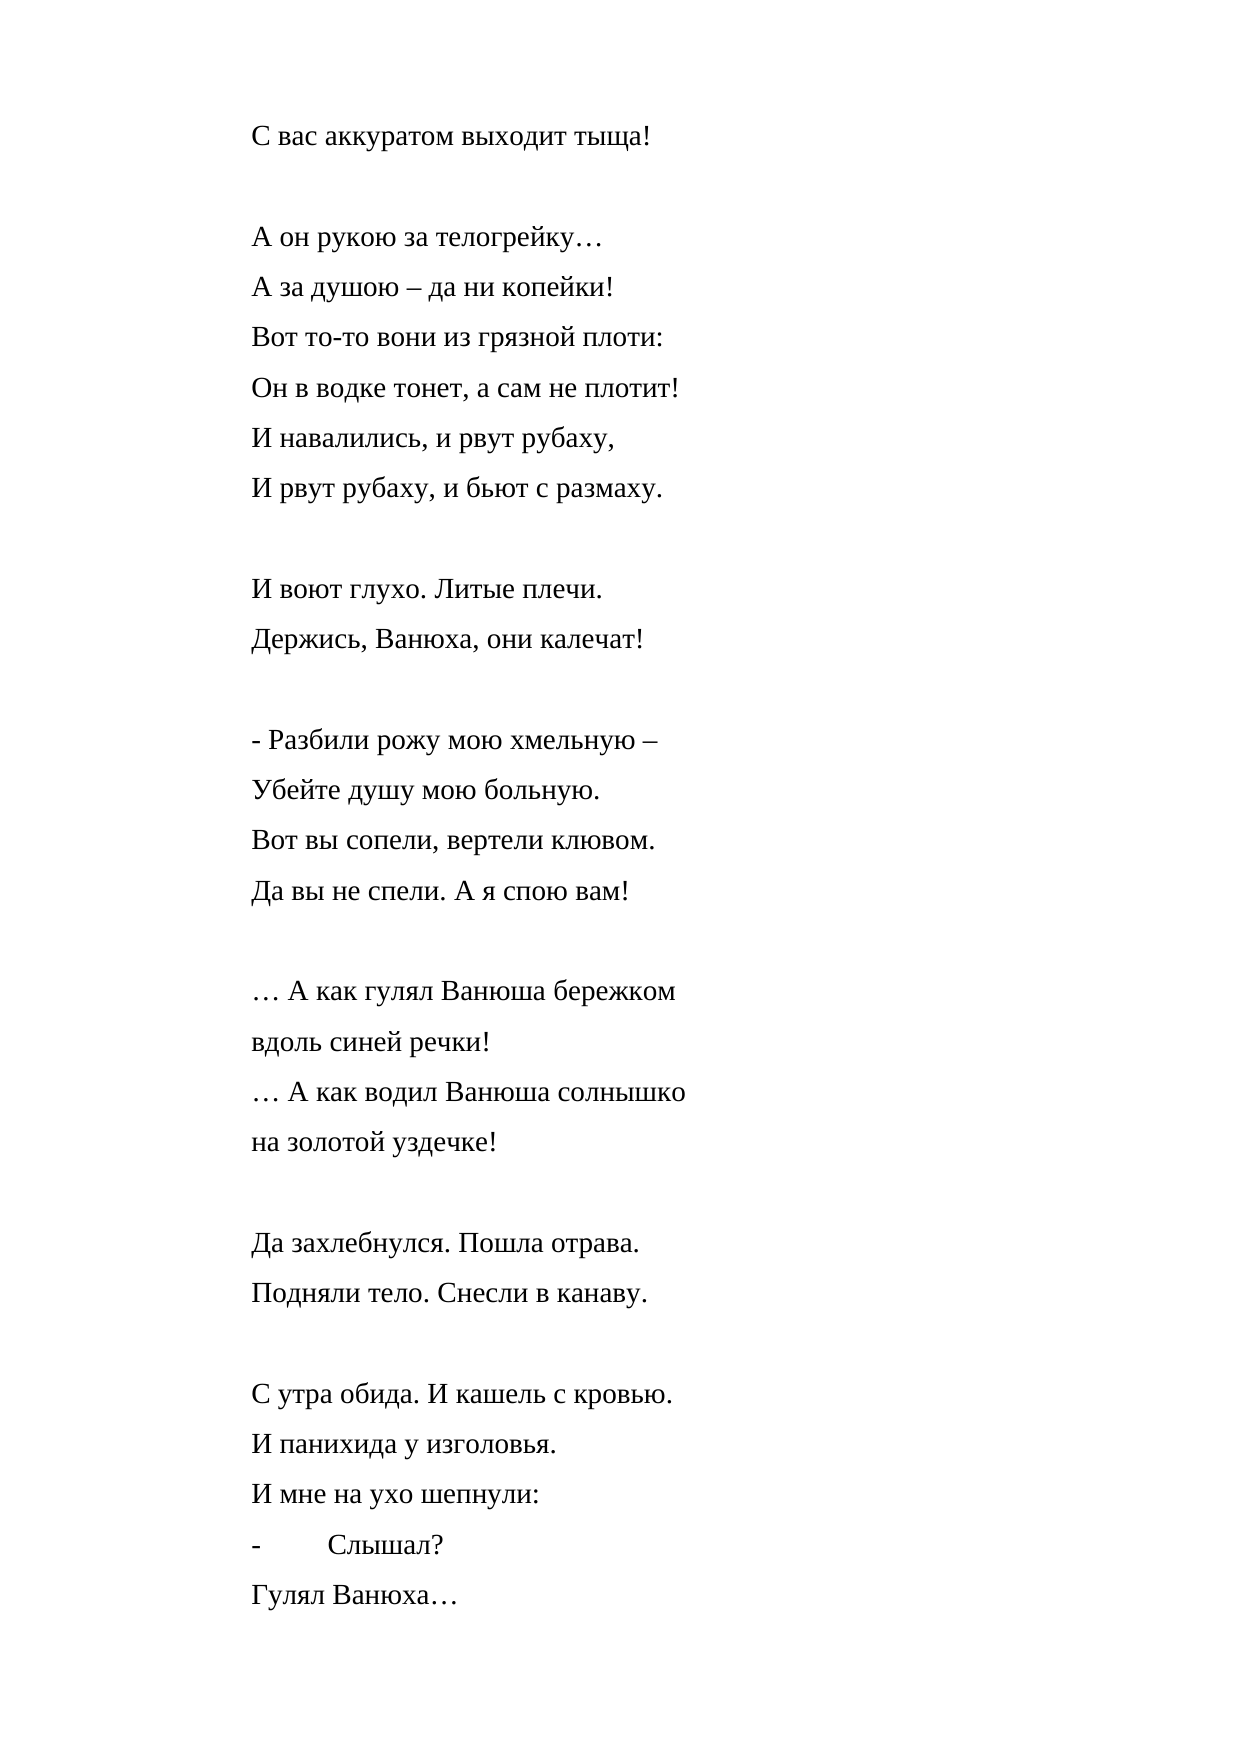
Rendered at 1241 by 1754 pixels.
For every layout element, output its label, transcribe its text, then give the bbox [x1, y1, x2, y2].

text Он в водке тонет, а сам не плотит! [177, 370, 1152, 403]
text С вас аккуратом выходит тыща! [177, 118, 1152, 152]
text Да захлебнулся. Пошла отрава. [177, 1225, 1152, 1258]
text Гулял Ванюха… [177, 1577, 1152, 1611]
text Держись, Ванюха, они калечат! [177, 621, 1152, 655]
text … А как водил Ванюша солнышко [177, 1074, 1152, 1108]
text И панихида у изголовья. [177, 1426, 1152, 1460]
text на золотой уздечке! [177, 1124, 1152, 1158]
text Подняли тело. Снесли в канаву. [177, 1275, 1152, 1309]
text Вот вы сопели, вертели клювом. [177, 822, 1152, 856]
text И воют глухо. Литые плечи. [177, 571, 1152, 604]
text А за душою – да ни копейки! [177, 269, 1152, 303]
list Слышал? [177, 1527, 1152, 1560]
text И навалились, и рвут рубаху, [177, 420, 1152, 453]
text Убейте душу мою больную. [177, 772, 1152, 806]
text вдоль синей речки! [177, 1024, 1152, 1057]
text А он рукою за телогрейку… [177, 219, 1152, 252]
text С утра обида. И кашель с кровью. [177, 1376, 1152, 1409]
text … А как гулял Ванюша бережком [177, 973, 1152, 1007]
text Вот то-то вони из грязной плоти: [177, 319, 1152, 353]
text - Разбили рожу мою хмельную – [177, 722, 1152, 755]
text И рвут рубаху, и бьют с размаху. [177, 470, 1152, 504]
text Да вы не спели. А я спою вам! [177, 873, 1152, 906]
text И мне на ухо шепнули: [177, 1477, 1152, 1510]
